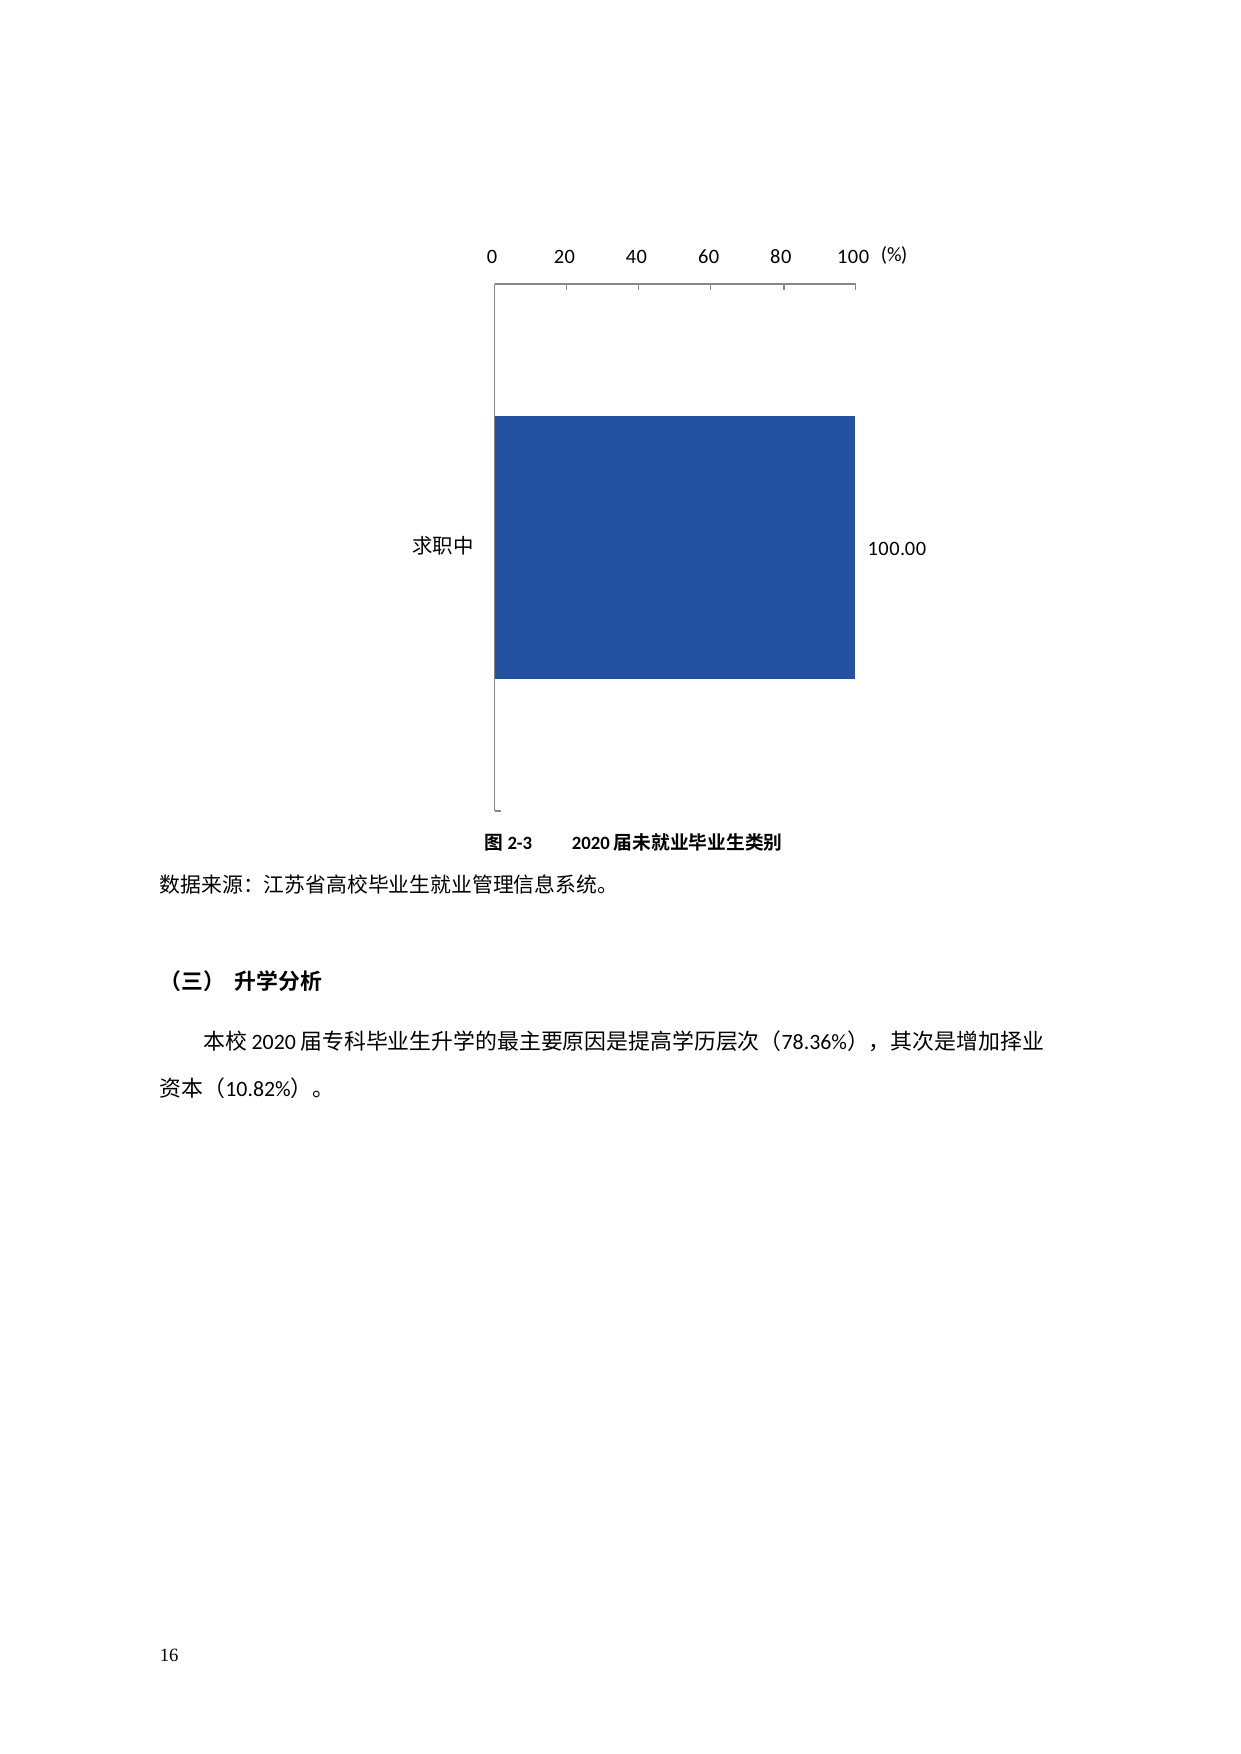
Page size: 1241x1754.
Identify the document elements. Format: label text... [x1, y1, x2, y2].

subtitle 升学分析 [159, 964, 1063, 995]
list 2020届未就业毕业生类别 [203, 827, 1063, 854]
text 本校2020届专科毕业生升学的最主要原因是提高学历层次（78.36%），其次是增加择业资本（10.82%）。 [159, 1024, 1063, 1103]
text 数据来源：江苏省高校毕业生就业管理信息系统。 [159, 868, 1063, 898]
